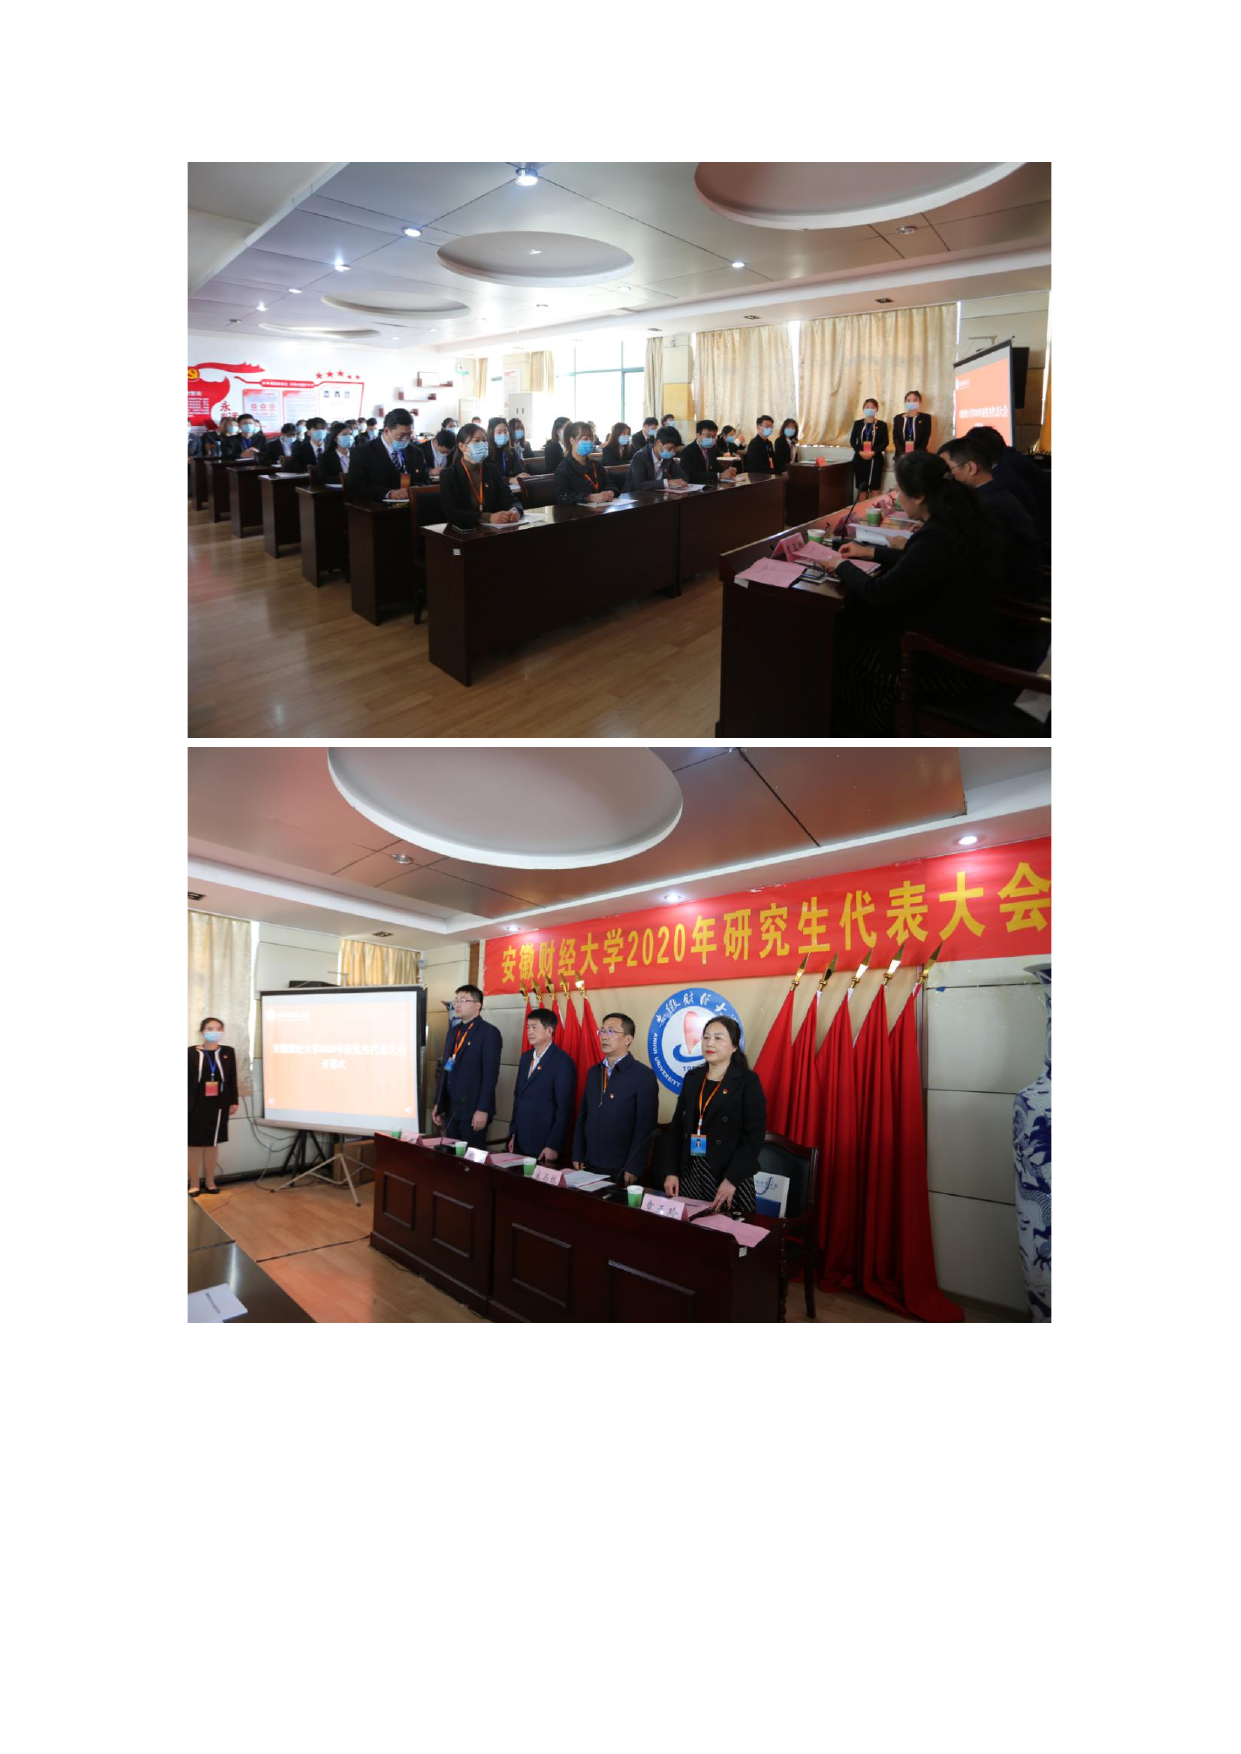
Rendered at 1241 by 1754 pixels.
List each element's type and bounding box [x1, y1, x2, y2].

picture [187, 747, 1052, 1323]
picture [187, 162, 1052, 738]
